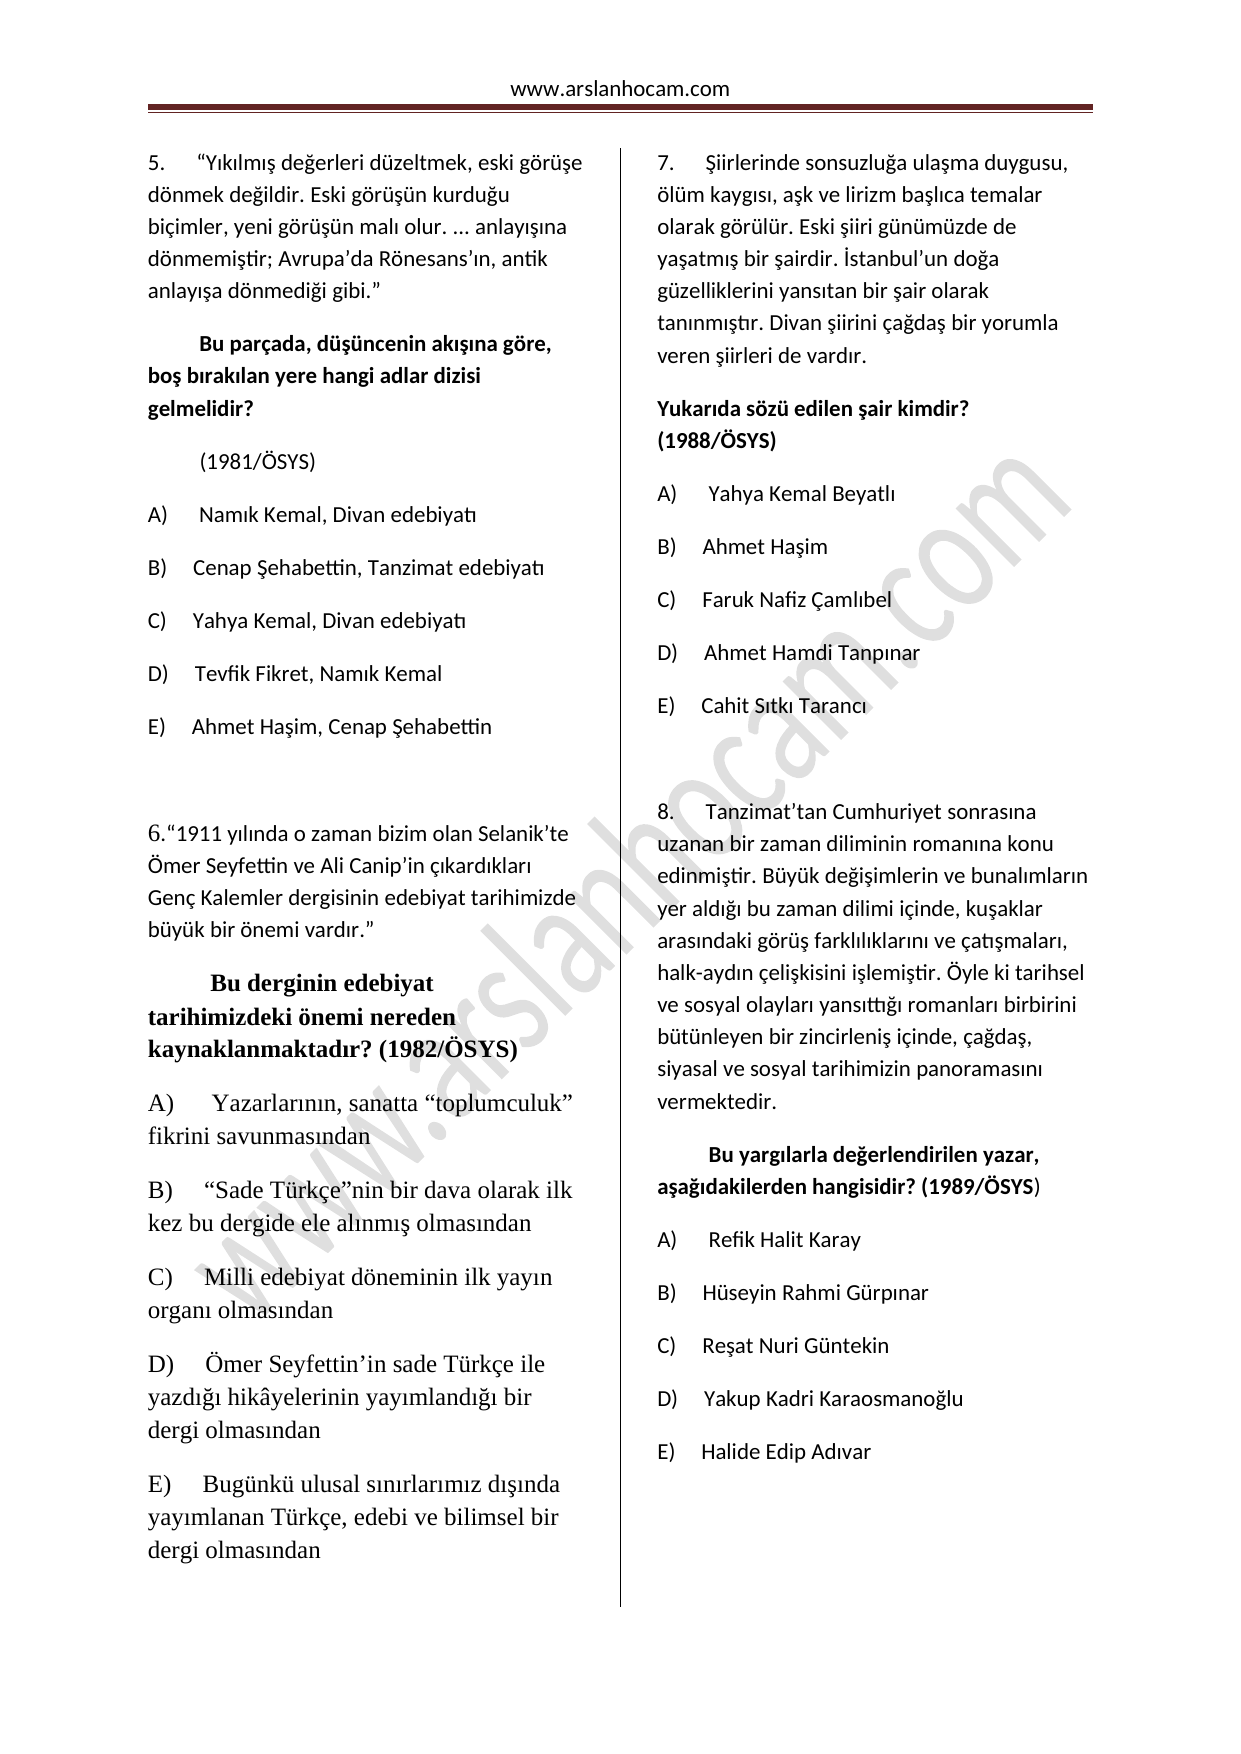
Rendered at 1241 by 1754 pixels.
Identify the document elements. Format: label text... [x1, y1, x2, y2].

text A) Yahya Kemal Beyatlı [657, 479, 1093, 507]
text 7. Şiirlerinde sonsuzluğa ulaşma duygusu, ölüm kaygısı, aşk ve lirizm başlıca temalar olarak görülür. Eski şiiri günümüzde de yaşatmış bir şairdir. İstanbul’un doğa güzelliklerini yansıtan bir şair olarak tanınmıştır. Divan şiirini çağdaş bir yorumla veren şiirleri de vardır. [657, 148, 1093, 369]
text C) Yahya Kemal, Divan edebiyatı [148, 606, 583, 634]
text B) Cenap Şehabettin, Tanzimat edebiyatı [148, 553, 583, 581]
text C) Milli edebiyat döneminin ilk yayın organı olmasından [148, 1262, 583, 1324]
text E) Ahmet Haşim, Cenap Şehabettin [148, 712, 583, 740]
text E) Halide Edip Adıvar [657, 1437, 1093, 1465]
text A) Refik Halit Karay [657, 1225, 1093, 1253]
text Bu parçada, düşüncenin akışına göre, boş bırakılan yere hangi adlar dizisi gelmelidir? [148, 329, 583, 422]
text 8. Tanzimat’tan Cumhuriyet sonrasına uzanan bir zaman diliminin romanına konu edinmiştir. Büyük değişimlerin ve bunalımların yer aldığı bu zaman dilimi içinde, kuşaklar arasındaki görüş farklılıklarını ve çatışmaları, halk-aydın çelişkisini işlemiştir. Öyle ki tarihsel ve sosyal olayları yansıttığı romanları birbirini bütünleyen bir zincirleniş içinde, çağdaş, siyasal ve sosyal tarihimizin panoramasını vermektedir. [657, 797, 1093, 1115]
text 6.“1911 yılında o zaman bizim olan Selanik’te Ömer Seyfettin ve Ali Canip’in çıkardıkları Genç Kalemler dergisinin edebiyat tarihimizde büyük bir önemi vardır.” [148, 818, 583, 943]
text B) Hüseyin Rahmi Gürpınar [657, 1278, 1093, 1306]
text C) Reşat Nuri Güntekin [657, 1331, 1093, 1359]
text D) Ahmet Hamdi Tanpınar [657, 638, 1093, 666]
text B) Ahmet Haşim [657, 532, 1093, 560]
text (1981/ÖSYS) [148, 447, 583, 475]
text Bu yargılarla değerlendirilen yazar, aşağıdakilerden hangisidir? (1989/ÖSYS) [657, 1140, 1093, 1200]
text D) Ömer Seyfettin’in sade Türkçe ile yazdığı hikâyelerinin yayımlandığı bir dergi olmasından [148, 1349, 583, 1444]
text E) Bugünkü ulusal sınırlarımız dışında yayımlanan Türkçe, edebi ve bilimsel bir dergi olmasından [148, 1469, 583, 1564]
text Bu derginin edebiyat tarihimizdeki önemi nereden kaynaklanmaktadır? (1982/ÖSYS) [148, 968, 583, 1063]
text D) Tevfik Fikret, Namık Kemal [148, 659, 583, 687]
text E) Cahit Sıtkı Tarancı [657, 691, 1093, 719]
text 5. “Yıkılmış değerleri düzeltmek, eski görüşe dönmek değildir. Eski görüşün kurduğu biçimler, yeni görüşün malı olur. ... anlayışına dönmemiştir; Avrupa’da Rönesans’ın, antik anlayışa dönmediği gibi.” [148, 148, 583, 304]
text A) Namık Kemal, Divan edebiyatı [148, 500, 583, 528]
text A) Yazarlarının, sanatta “toplumculuk” fikrini savunmasından [148, 1088, 583, 1150]
text D) Yakup Kadri Karaosmanoğlu [657, 1384, 1093, 1412]
text Yukarıda sözü edilen şair kimdir? (1988/ÖSYS) [657, 394, 1093, 454]
text C) Faruk Nafiz Çamlıbel [657, 585, 1093, 613]
text B) “Sade Türkçe”nin bir dava olarak ilk kez bu dergide ele alınmış olmasından [148, 1175, 583, 1237]
